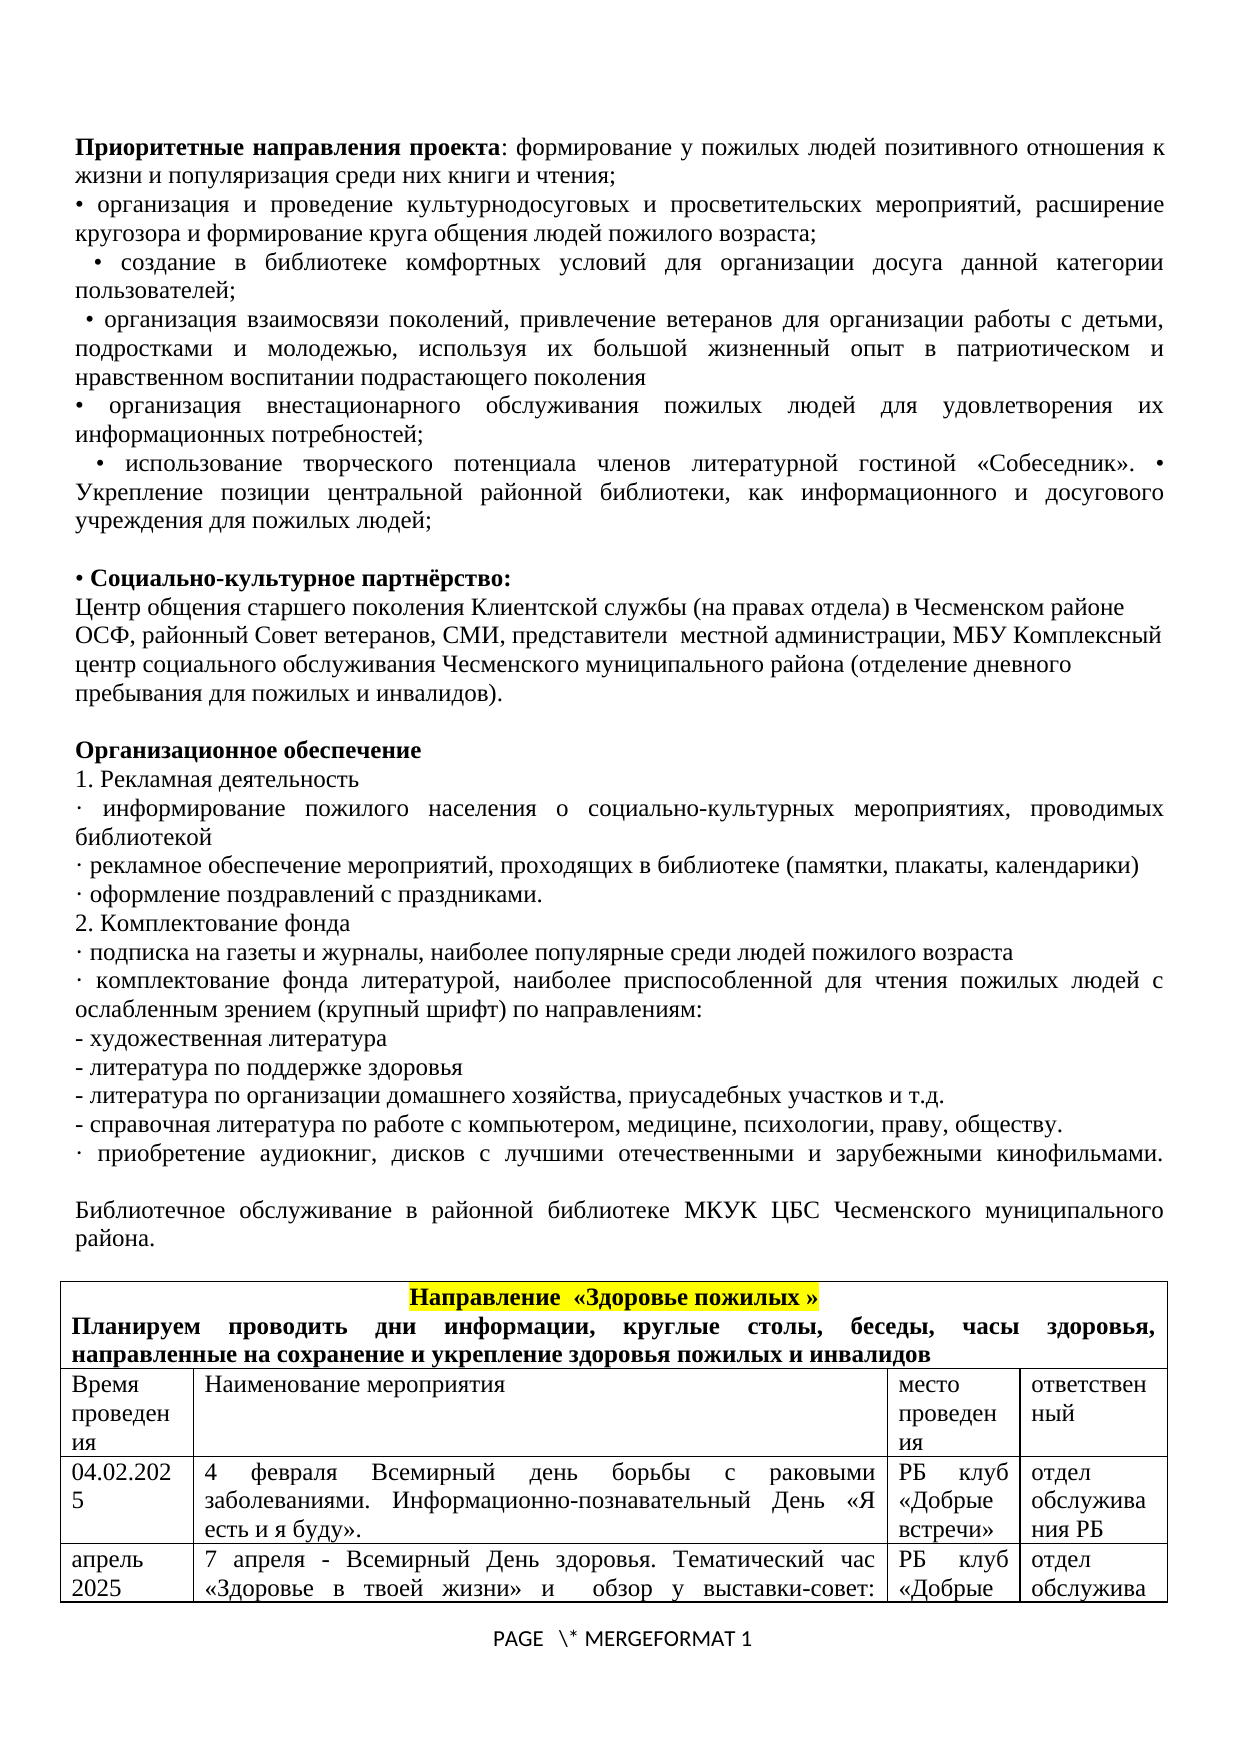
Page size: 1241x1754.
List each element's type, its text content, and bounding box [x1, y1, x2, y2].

table_cell Наименование мероприятия [194, 1369, 887, 1456]
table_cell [1021, 1544, 1167, 1601]
text Библиотечное обслуживание в районной библиотеке МКУК ЦБС Чесменского муниципального района. [75, 1195, 1165, 1252]
table_cell ответственный [1021, 1369, 1167, 1456]
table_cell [888, 1544, 1019, 1601]
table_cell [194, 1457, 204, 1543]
table_cell Время проведения [61, 1369, 193, 1456]
table_header Направление «Здоровье пожилых » Планируем проводить дни информации, круглые столы, беседы, часы здоровья, направленные на сохранение и укрепление здоровья пожилых и инвалидов [61, 1282, 1167, 1368]
text 1. Рекламная деятельность [75, 764, 1165, 793]
text · рекламное обеспечение мероприятий, проходящих в библиотеке (памятки, плакаты, календарики) [75, 851, 1165, 879]
text • организация и проведение культурнодосуговых и просветительских мероприятий, расширение кругозора и формирование круга общения людей пожилого возраста; [75, 189, 1165, 247]
table_cell место проведения [888, 1369, 1019, 1456]
text - литература по поддержке здоровья [75, 1052, 1165, 1081]
table_cell 4 февраля Всемирный день борьбы с раковыми заболеваниями. Информационно-познавательный День «Я есть и я буду». [362, 1457, 887, 1543]
text 2. Комплектование фонда [75, 908, 1165, 937]
table_cell апрель 2025 [61, 1544, 193, 1601]
text - литература по организации домашнего хозяйства, приусадебных участков и т.д. [75, 1081, 1165, 1109]
text • создание в библиотеке комфортных условий для организации досуга данной категории пользователей; [75, 247, 1165, 304]
text • Социально-культурное партнёрство: [75, 563, 1165, 592]
text · приобретение аудиокниг, дисков с лучшими отечественными и зарубежными кинофильмами. [75, 1138, 1165, 1195]
text - художественная литература [75, 1023, 1165, 1052]
text - справочная литература по работе с компьютером, медицине, психологии, праву, обществу. [75, 1109, 1165, 1138]
text • организация внестационарного обслуживания пожилых людей для удовлетворения их информационных потребностей; [75, 391, 1165, 448]
text · оформление поздравлений с праздниками. [75, 879, 1165, 908]
text • организация взаимосвязи поколений, привлечение ветеранов для организации работы с детьми, подростками и молодежью, используя их большой жизненный опыт в патриотическом и нравственном воспитании подрастающего поколения [75, 304, 1165, 391]
text · подписка на газеты и журналы, наиболее популярные среди людей пожилого возраста [75, 937, 1165, 966]
table_cell отдел обслуживания РБ [1021, 1457, 1167, 1543]
text Приоритетные направления проекта: формирование у пожилых людей позитивного отношения к жизни и популяризация среди них книги и чтения; [75, 132, 1165, 189]
text Организационное обеспечение [75, 736, 1165, 764]
text · комплектование фонда литературой, наиболее приспособленной для чтения пожилых людей с ослабленным зрением (крупный шрифт) по направлениям: [75, 966, 1165, 1023]
text · информирование пожилого населения о социально-культурных мероприятиях, проводимых библиотекой [75, 793, 1165, 851]
text Центр общения старшего поколения Клиентской службы (на правах отдела) в Чесменском районе ОСФ, районный Совет ветеранов, СМИ, представители местной администрации, МБУ Комплексный центр социального обслуживания Чесменского муниципального района (отделение дневного пребывания для пожилых и инвалидов). [75, 592, 1165, 707]
text • использование творческого потенциала членов литературной гостиной «Собеседник». • Укрепление позиции центральной районной библиотеки, как информационного и досугового учреждения для пожилых людей; [75, 448, 1165, 534]
table_cell 04.02.2025 [61, 1457, 193, 1543]
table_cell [194, 1544, 887, 1601]
table_cell РБ клуб «Добрые встречи» [888, 1457, 1019, 1543]
